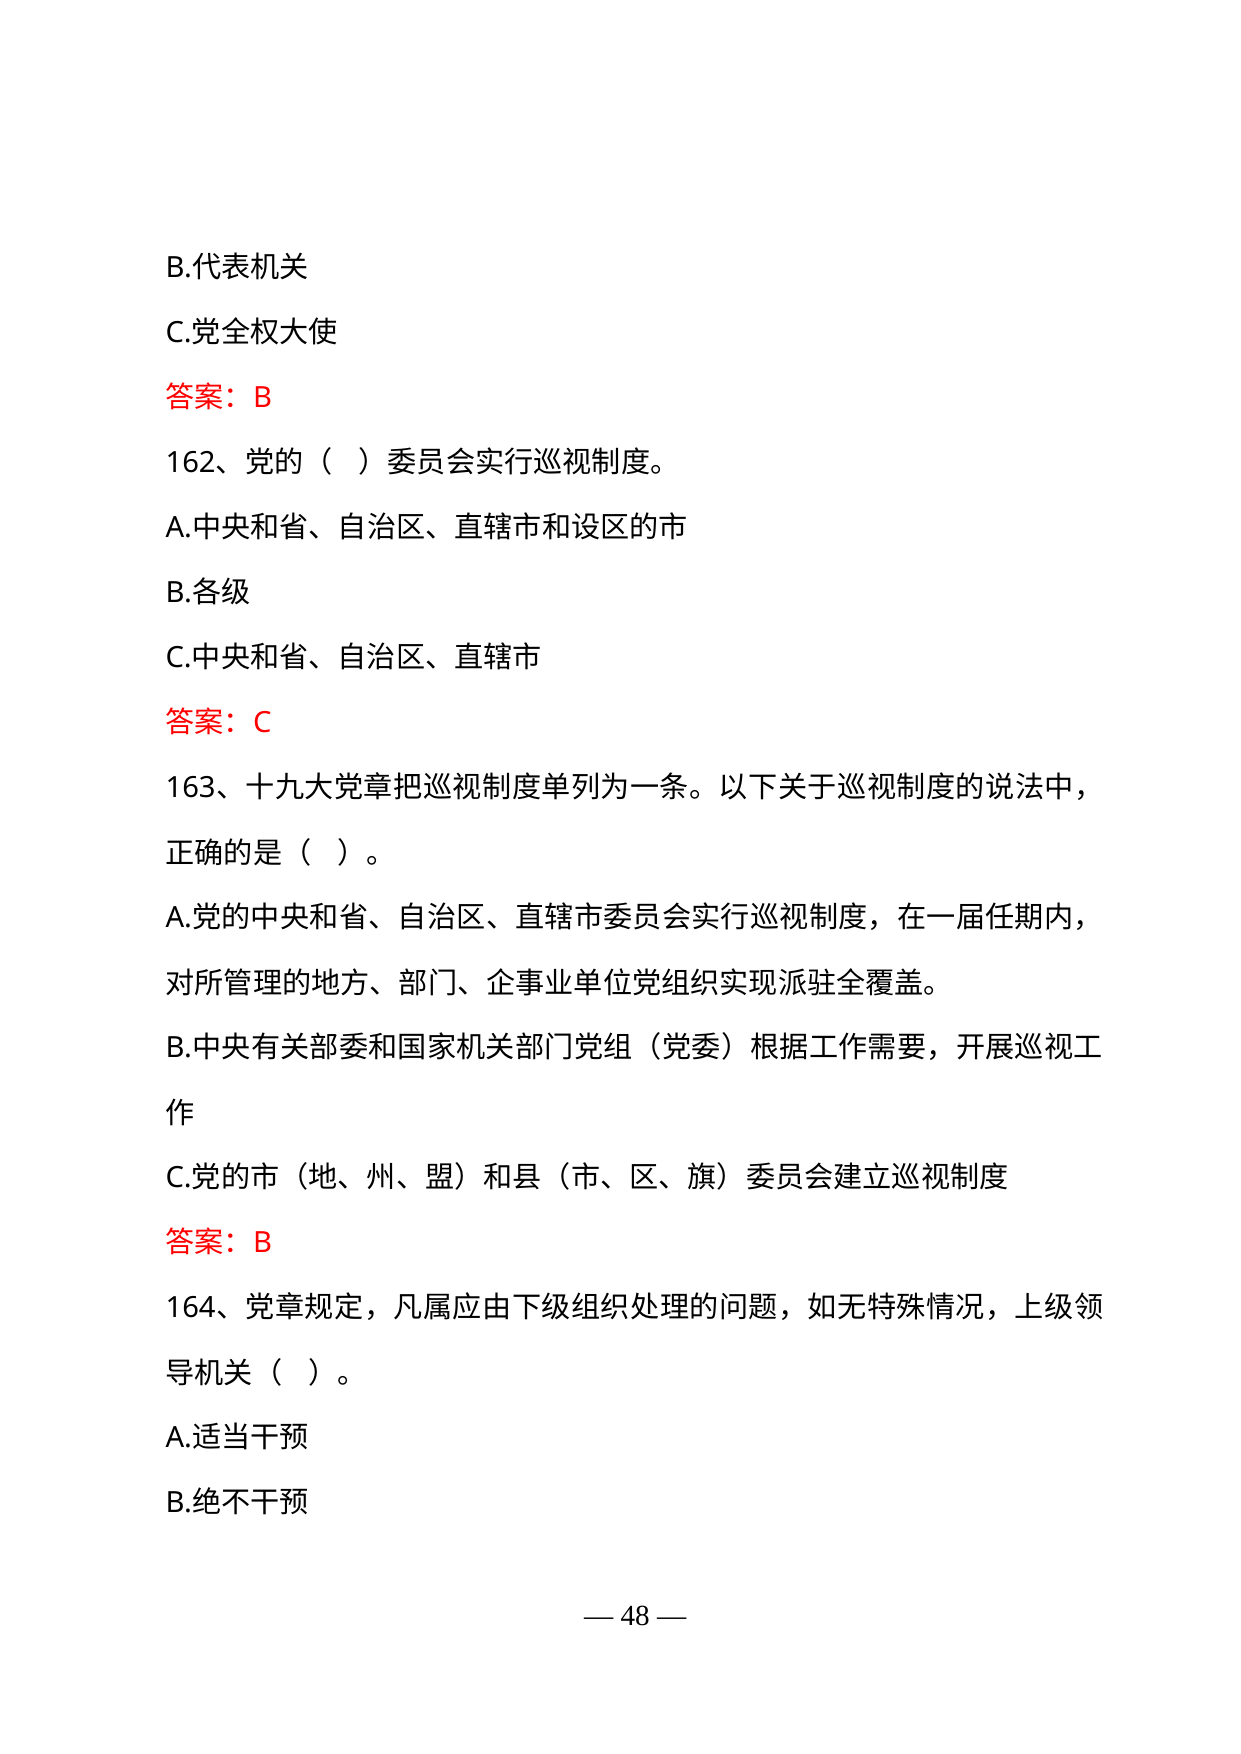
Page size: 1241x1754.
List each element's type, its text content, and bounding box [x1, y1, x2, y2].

text C.中央和省、自治区、直辖市 [165, 623, 1104, 688]
text A.党的中央和省、自治区、直辖市委员会实行巡视制度，在一届任期内，对所管理的地方、部门、企事业单位党组织实现派驻全覆盖。 [165, 883, 1104, 1013]
text A.中央和省、自治区、直辖市和设区的市 [165, 493, 1104, 558]
text 答案：B [165, 1208, 1104, 1273]
text B.各级 [165, 558, 1104, 623]
text 答案：C [165, 688, 1104, 753]
text 答案：B [165, 363, 1104, 428]
text 164、党章规定，凡属应由下级组织处理的问题，如无特殊情况，上级领导机关（ ）。 [165, 1273, 1104, 1403]
text C.党的市（地、州、盟）和县（市、区、旗）委员会建立巡视制度 [165, 1143, 1104, 1208]
text C.党全权大使 [165, 298, 1104, 363]
text 163、十九大党章把巡视制度单列为一条。以下关于巡视制度的说法中，正确的是（ ）。 [165, 753, 1104, 883]
text B.代表机关 [165, 233, 1104, 298]
text B.绝不干预 [165, 1468, 1104, 1533]
text 162、党的（ ）委员会实行巡视制度。 [165, 428, 1104, 493]
text A.适当干预 [165, 1403, 1104, 1468]
text B.中央有关部委和国家机关部门党组（党委）根据工作需要，开展巡视工作 [165, 1013, 1104, 1143]
